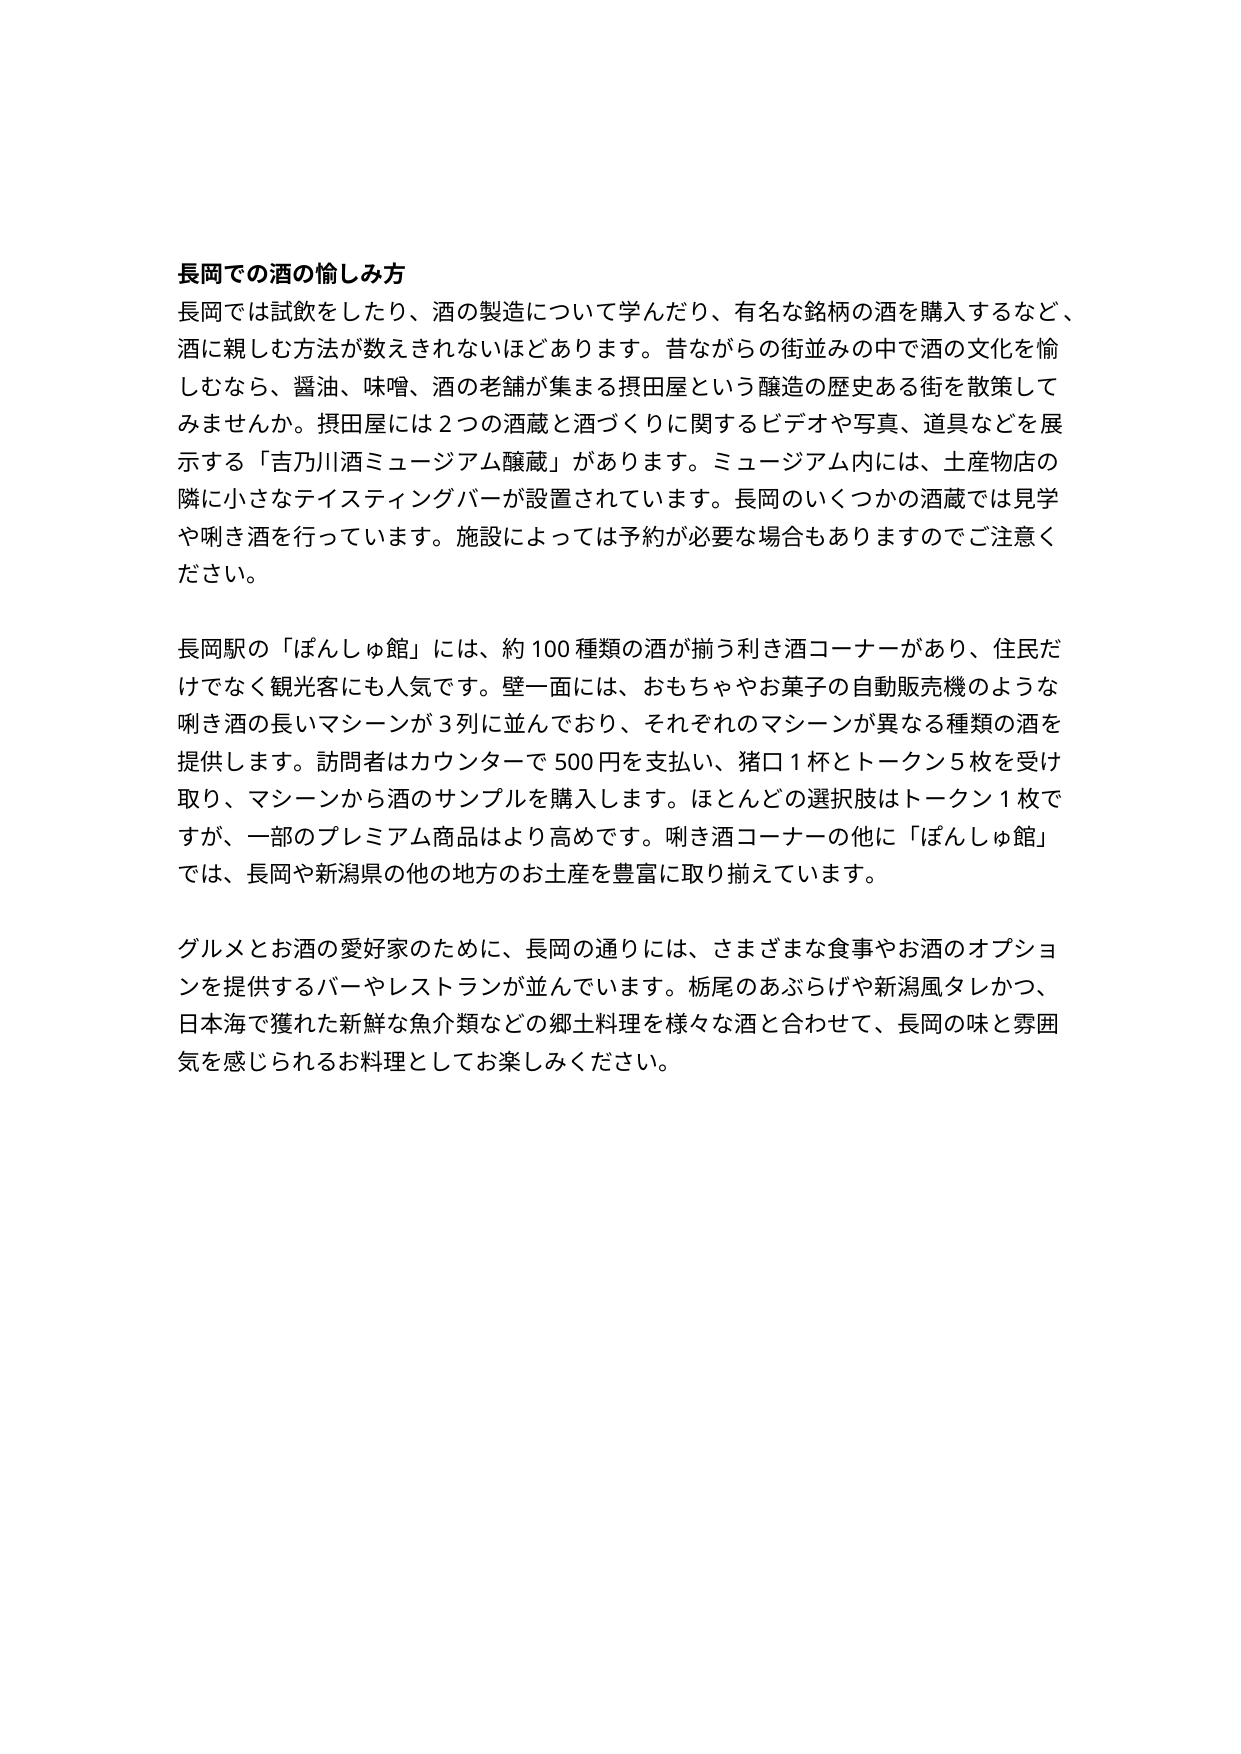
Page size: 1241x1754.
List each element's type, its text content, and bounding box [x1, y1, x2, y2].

text 長岡では試飲をしたり、酒の製造について学んだり、有名な銘柄の酒を購入するなど、酒に親しむ方法が数えきれないほどあります。昔ながらの街並みの中で酒の文化を愉しむなら、醤油、味噌、酒の老舗が集まる摂田屋という醸造の歴史ある街を散策してみませんか。摂田屋には2つの酒蔵と酒づくりに関するビデオや写真、道具などを展示する「吉乃川酒ミュージアム醸蔵」があります。ミュージアム内には、土産物店の隣に小さなテイスティングバーが設置されています。長岡のいくつかの酒蔵では見学や唎き酒を行っています。施設によっては予約が必要な場合もありますのでご注意ください。 [177, 292, 1063, 592]
text グルメとお酒の愛好家のために、長岡の通りには、さまざまな食事やお酒のオプションを提供するバーやレストランが並んでいます。栃尾のあぶらげや新潟風タレかつ、日本海で獲れた新鮮な魚介類などの郷土料理を様々な酒と合わせて、長岡の味と雰囲気を感じられるお料理としてお楽しみください。 [177, 929, 1063, 1079]
text 長岡での酒の愉しみ方 [177, 254, 1063, 292]
text 長岡駅の「ぽんしゅ館」には、約100種類の酒が揃う利き酒コーナーがあり、住民だけでなく観光客にも人気です。壁一面には、おもちゃやお菓子の自動販売機のような唎き酒の長いマシーンが3列に並んでおり、それぞれのマシーンが異なる種類の酒を提供します。訪問者はカウンターで500円を支払い、猪口1杯とトークン５枚を受け取り、マシーンから酒のサンプルを購入します。ほとんどの選択肢はトークン1枚ですが、一部のプレミアム商品はより高めです。唎き酒コーナーの他に「ぽんしゅ館」では、長岡や新潟県の他の地方のお土産を豊富に取り揃えています。 [177, 629, 1063, 892]
